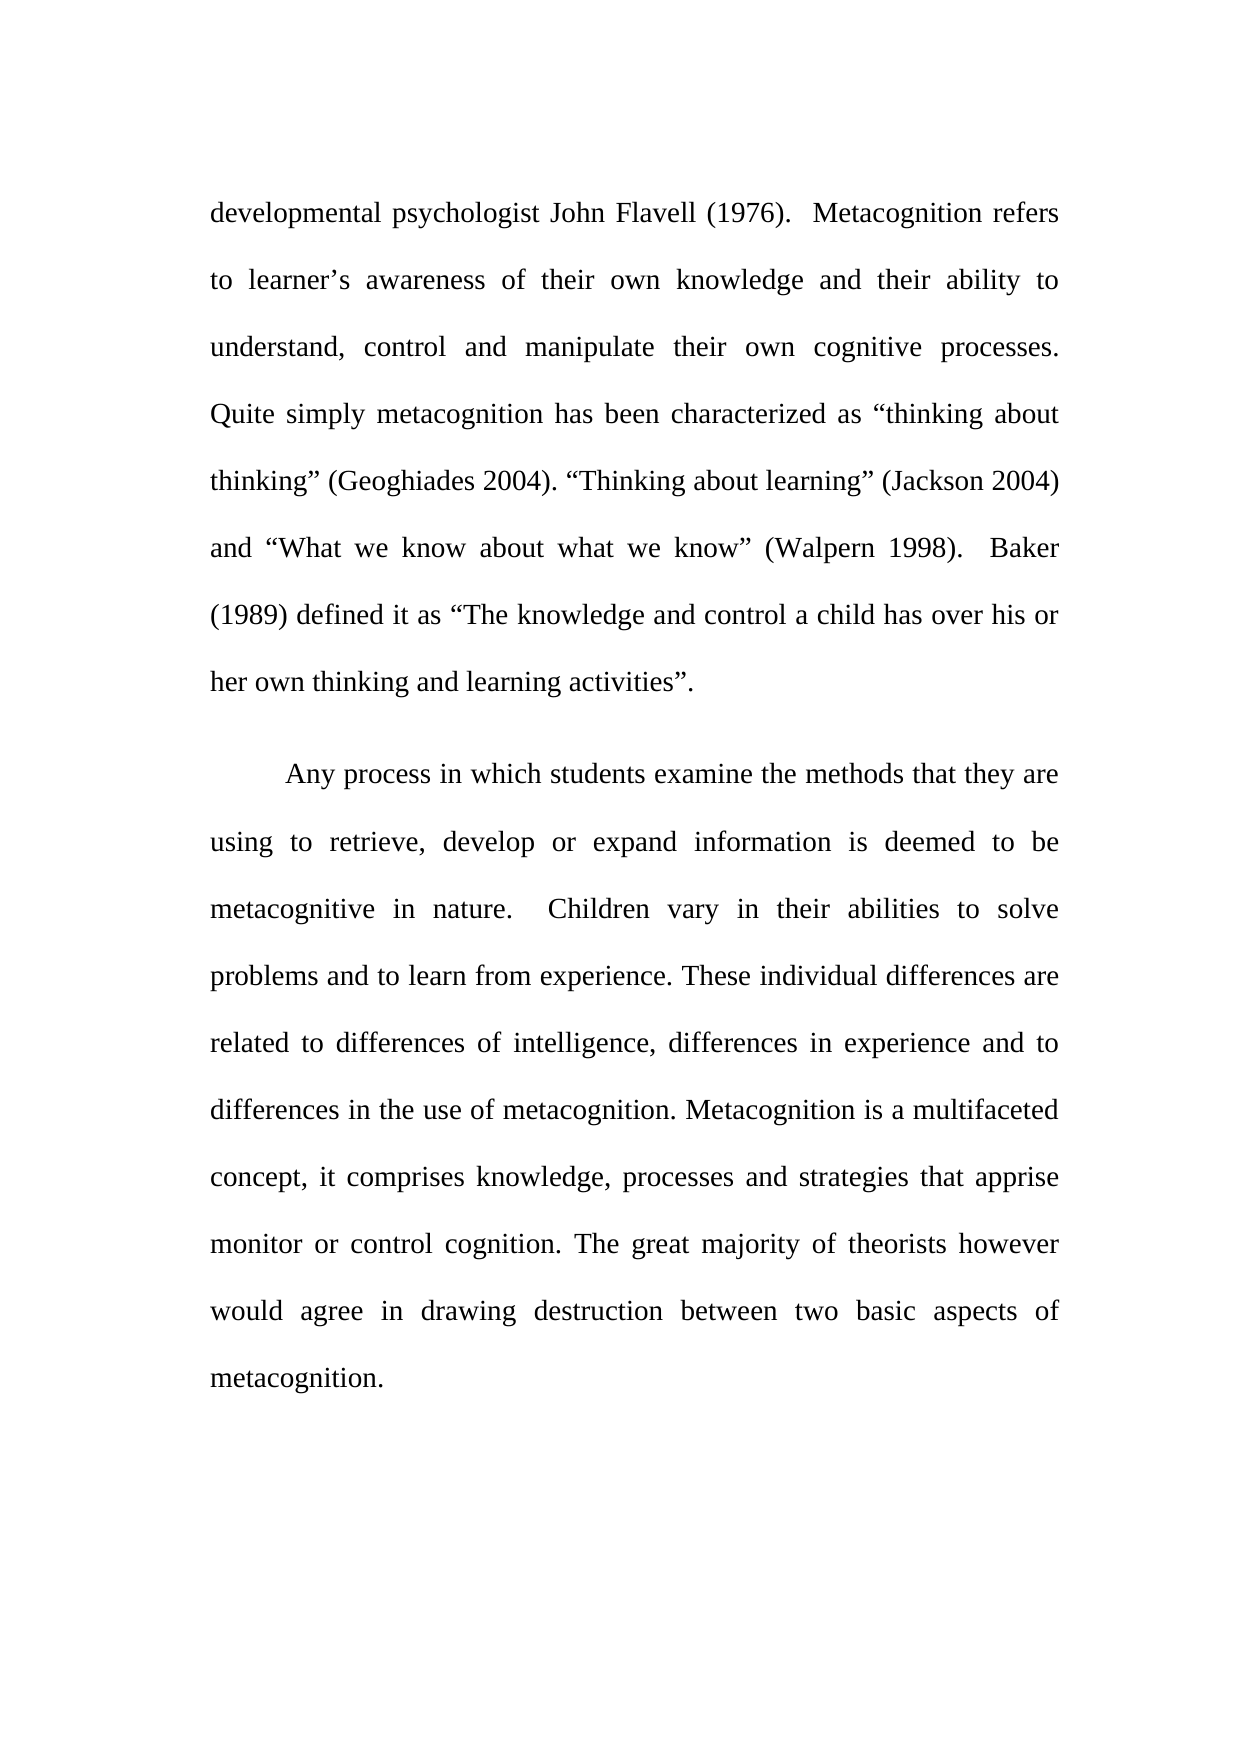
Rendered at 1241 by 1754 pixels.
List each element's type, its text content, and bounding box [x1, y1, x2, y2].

text Any process in which students examine the methods that they are using to retrieve, develop or expand information is deemed to be metacognitive in nature. Children vary in their abilities to solve problems and to learn from experience. These individual differences are related to differences of intelligence, differences in experience and to differences in the use of metacognition. Metacognition is a multifaceted concept, it comprises knowledge, processes and strategies that apprise monitor or control cognition. The great majority of theorists however would agree in drawing destruction between two basic aspects of metacognition. [210, 757, 1060, 1394]
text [210, 195, 1060, 698]
